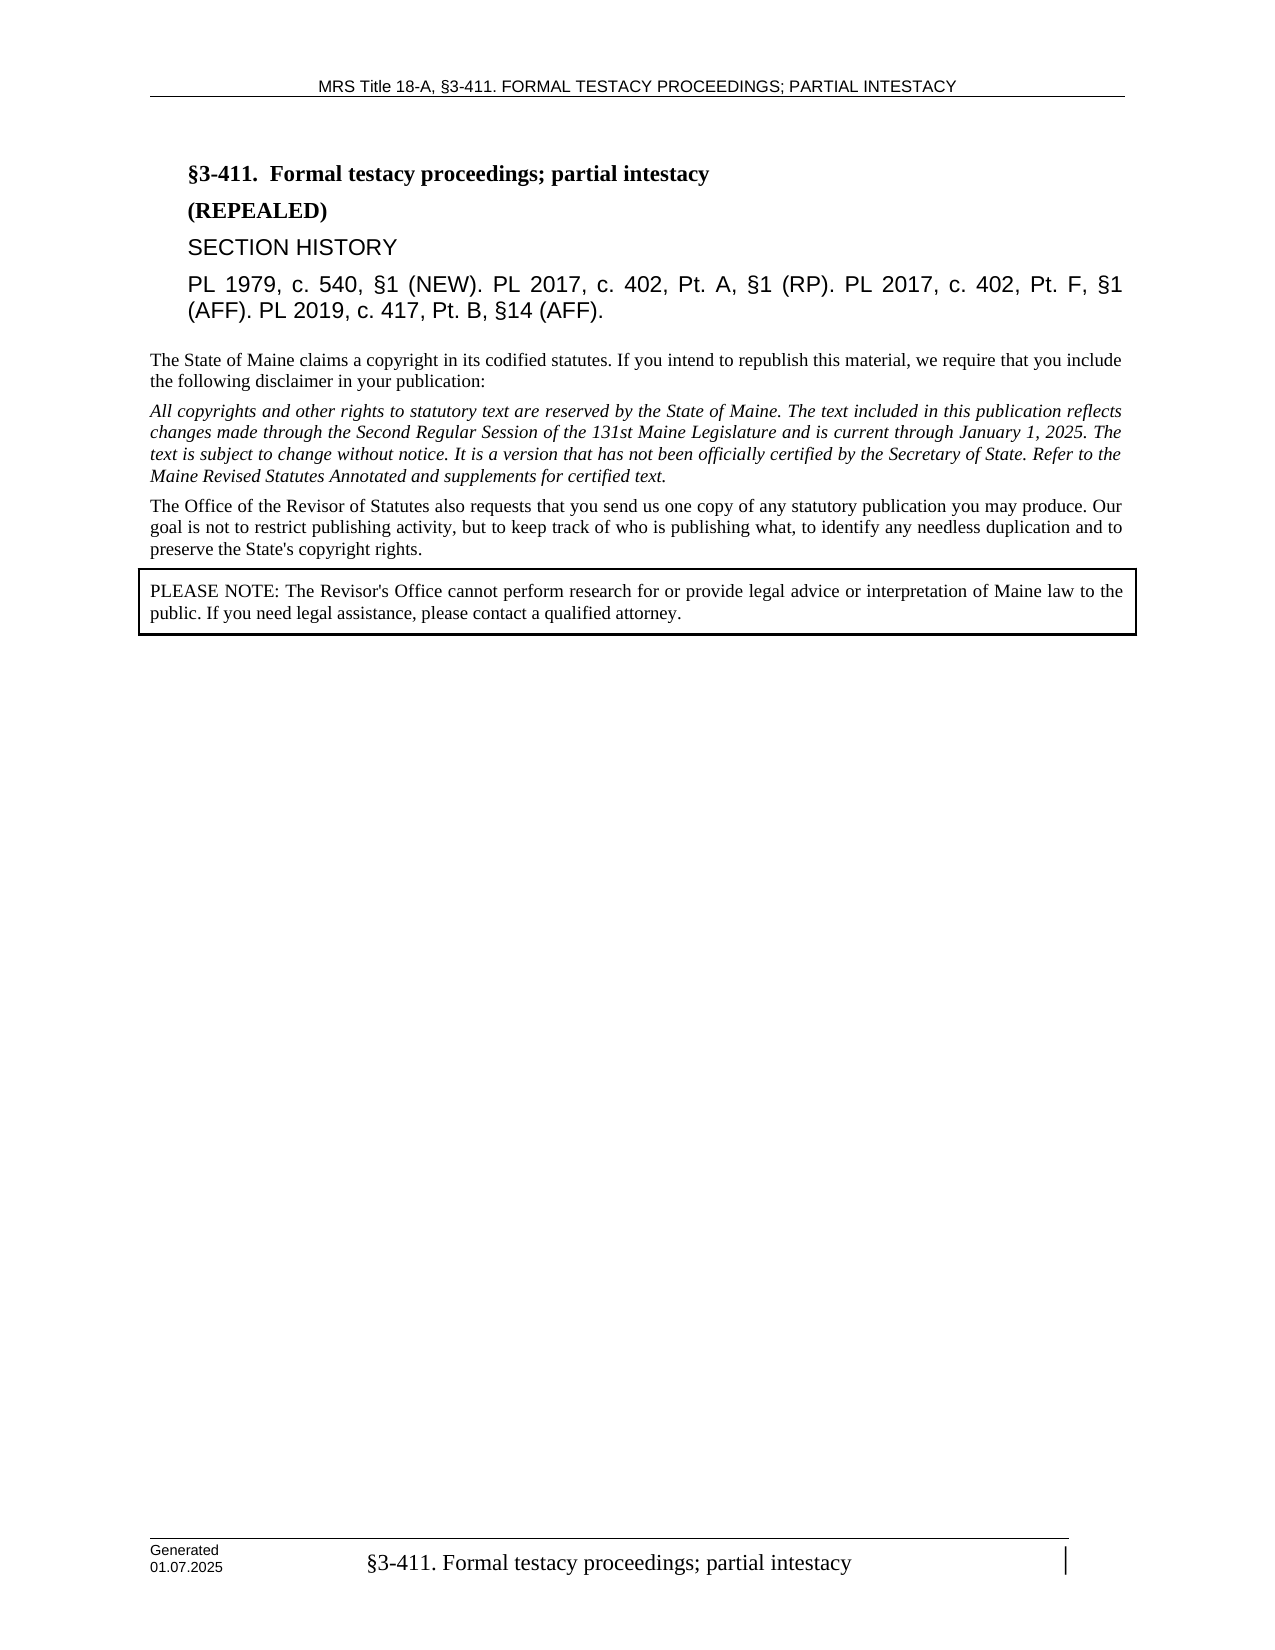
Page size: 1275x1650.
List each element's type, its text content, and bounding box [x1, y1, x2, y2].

text (REPEALED) [187, 197, 1125, 223]
text PLEASE NOTE: The Revisor's Office cannot perform research for or provide legal advice or interpretation of Maine law to the public. If you need legal assistance, please contact a qualified attorney. [140, 570, 1135, 633]
text §3-411. Formal testacy proceedings; partial intestacy [187, 160, 1125, 187]
text SECTION HISTORY [187, 234, 1125, 260]
text PL 1979, c. 540, §1 (NEW). PL 2017, c. 402, Pt. A, §1 (RP). PL 2017, c. 402, Pt. F, §1 (AFF). PL 2019, c. 417, Pt. B, §14 (AFF). [187, 271, 1125, 323]
text All copyrights and other rights to statutory text are reserved by the State of Maine. The text included in this publication reflects changes made through the Second Regular Session of the 131st Maine Legislature and is current through January 1, 2025 . The text is subject to change without notice. It is a version that has not been officially certified by the Secretary of State. Refer to the Maine Revised Statutes Annotated and supplements for certified text. [150, 400, 1125, 486]
text The State of Maine claims a copyright in its codified statutes. If you intend to republish this material, we require that you include the following disclaimer in your publication: [150, 348, 1125, 392]
text The Office of the Revisor of Statutes also requests that you send us one copy of any statutory publication you may produce. Our goal is not to restrict publishing activity, but to keep track of who is publishing what, to identify any needless duplication and to preserve the State's copyright rights. [150, 494, 1125, 559]
